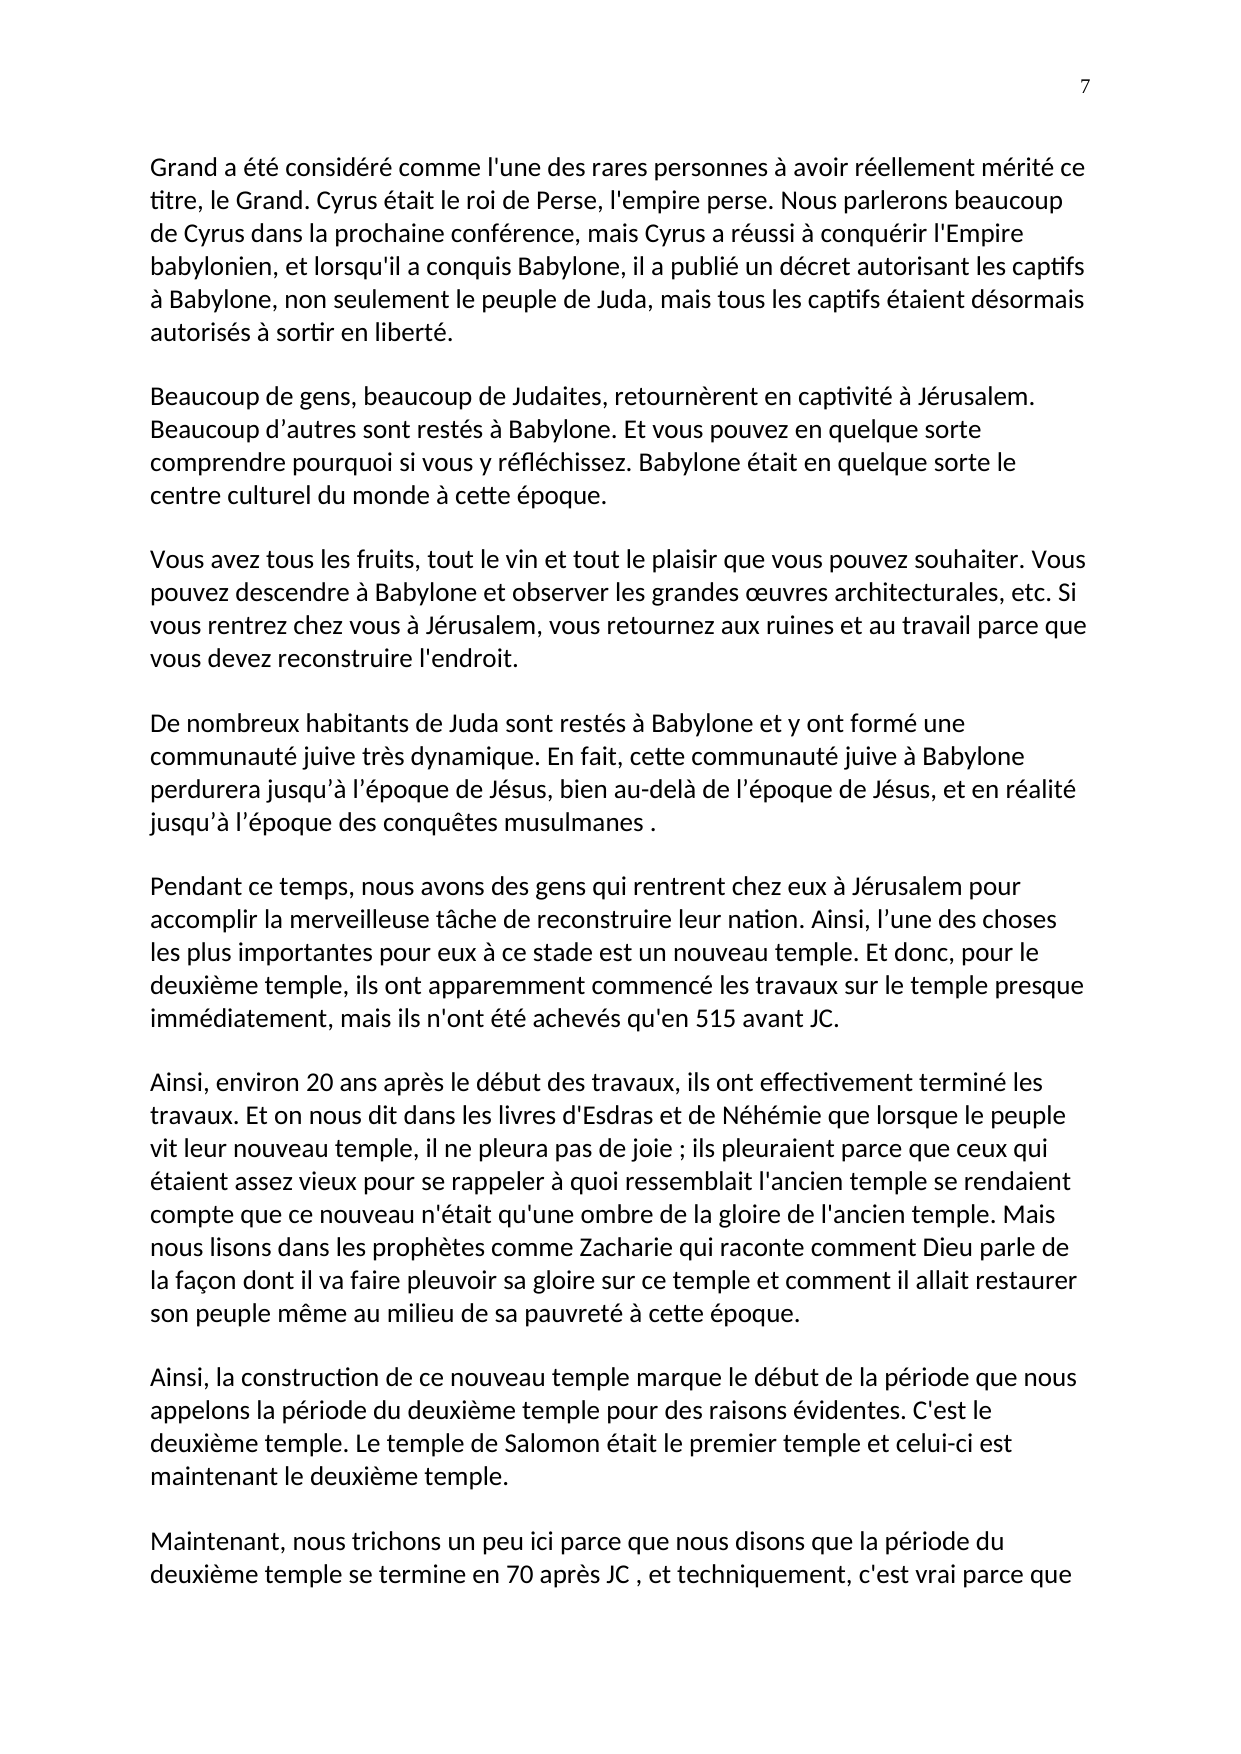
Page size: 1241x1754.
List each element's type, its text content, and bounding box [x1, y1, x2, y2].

text Beaucoup de gens, beaucoup de Judaites, retournèrent en captivité à Jérusalem. Beaucoup d’autres sont restés à Babylone. Et vous pouvez en quelque sorte comprendre pourquoi si vous y réfléchissez. Babylone était en quelque sorte le centre culturel du monde à cette époque. [150, 379, 1090, 511]
text Ainsi, la construction de ce nouveau temple marque le début de la période que nous appelons la période du deuxième temple pour des raisons évidentes. C'est le deuxième temple. Le temple de Salomon était le premier temple et celui-ci est maintenant le deuxième temple. [150, 1361, 1090, 1493]
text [150, 150, 1090, 348]
text Ainsi, environ 20 ans après le début des travaux, ils ont effectivement terminé les travaux. Et on nous dit dans les livres d'Esdras et de Néhémie que lorsque le peuple vit leur nouveau temple, il ne pleura pas de joie ; ils pleuraient parce que ceux qui étaient assez vieux pour se rappeler à quoi ressemblait l'ancien temple se rendaient compte que ce nouveau n'était qu'une ombre de la gloire de l'ancien temple. Mais nous lisons dans les prophètes comme Zacharie qui raconte comment Dieu parle de la façon dont il va faire pleuvoir sa gloire sur ce temple et comment il allait restaurer son peuple même au milieu de sa pauvreté à cette époque. [150, 1065, 1090, 1329]
text Vous avez tous les fruits, tout le vin et tout le plaisir que vous pouvez souhaiter. Vous pouvez descendre à Babylone et observer les grandes œuvres architecturales, etc. Si vous rentrez chez vous à Jérusalem, vous retournez aux ruines et au travail parce que vous devez reconstruire l'endroit. [150, 542, 1090, 674]
text De nombreux habitants de Juda sont restés à Babylone et y ont formé une communauté juive très dynamique. En fait, cette communauté juive à Babylone perdurera jusqu’à l’époque de Jésus, bien au-delà de l’époque de Jésus, et en réalité jusqu’à l’époque des conquêtes musulmanes . [150, 706, 1090, 838]
text Pendant ce temps, nous avons des gens qui rentrent chez eux à Jérusalem pour accomplir la merveilleuse tâche de reconstruire leur nation. Ainsi, l’une des choses les plus importantes pour eux à ce stade est un nouveau temple. Et donc, pour le deuxième temple, ils ont apparemment commencé les travaux sur le temple presque immédiatement, mais ils n'ont été achevés qu'en 515 avant JC. [150, 869, 1090, 1034]
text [150, 1524, 1090, 1590]
